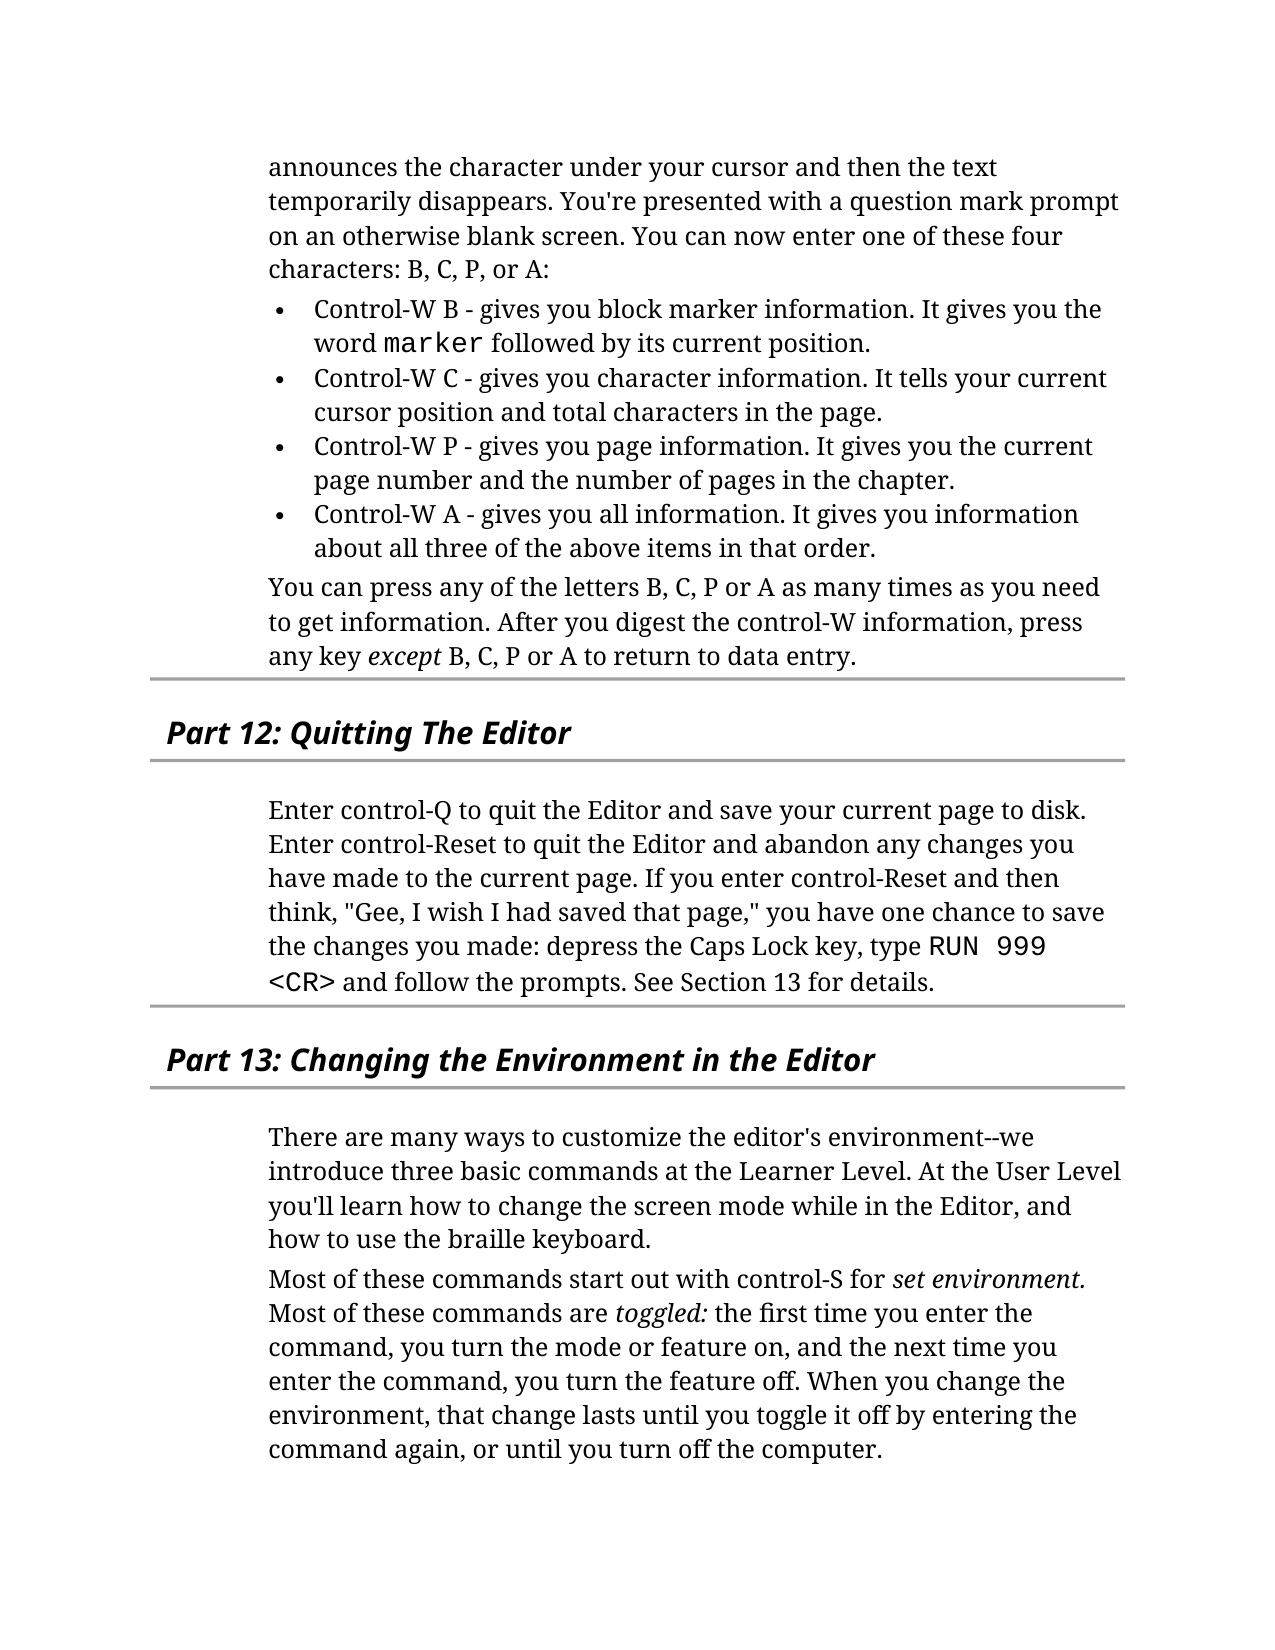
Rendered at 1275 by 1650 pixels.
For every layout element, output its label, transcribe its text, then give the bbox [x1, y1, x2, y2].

list Control-W A - gives you all information. It gives you information about all three of the above items in that order. [276, 497, 1125, 565]
text There are many ways to customize the editor's environment--we introduce three basic commands at the Learner Level. At the User Level you'll learn how to change the screen mode while in the Editor, and how to use the braille keyboard. [268, 1120, 1125, 1256]
text Part 12: Quitting The Editor [150, 711, 1125, 754]
text You can press any of the letters B, C, P or A as many times as you need to get information. After you digest the control-W information, press any key except B, C, P or A to return to data entry. [268, 570, 1125, 672]
list Control-W P - gives you page information. It gives you the current page number and the number of pages in the chapter. [276, 429, 1125, 497]
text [268, 150, 1125, 286]
list Control-W B - gives you block marker information. It gives you the word marker followed by its current position. [276, 291, 1125, 361]
text Part 13: Changing the Environment in the Editor [150, 1038, 1125, 1081]
text Enter control-Q to quit the Editor and save your current page to disk. Enter control-Reset to quit the Editor and abandon any changes you have made to the current page. If you enter control-Reset and then think, "Gee, I wish I had saved that page," you have one chance to save the changes you made: depress the Caps Lock key, type RUN 999 <CR> and follow the prompts. See Section 13 for details. [268, 793, 1125, 999]
list Control-W C - gives you character information. It tells your current cursor position and total characters in the page. [276, 361, 1125, 429]
text Most of these commands start out with control-S for set environment. Most of these commands are toggled: the first time you enter the command, you turn the mode or feature on, and the next time you enter the command, you turn the feature off. When you change the environment, that change lasts until you toggle it off by entering the command again, or until you turn off the computer. [268, 1261, 1125, 1466]
